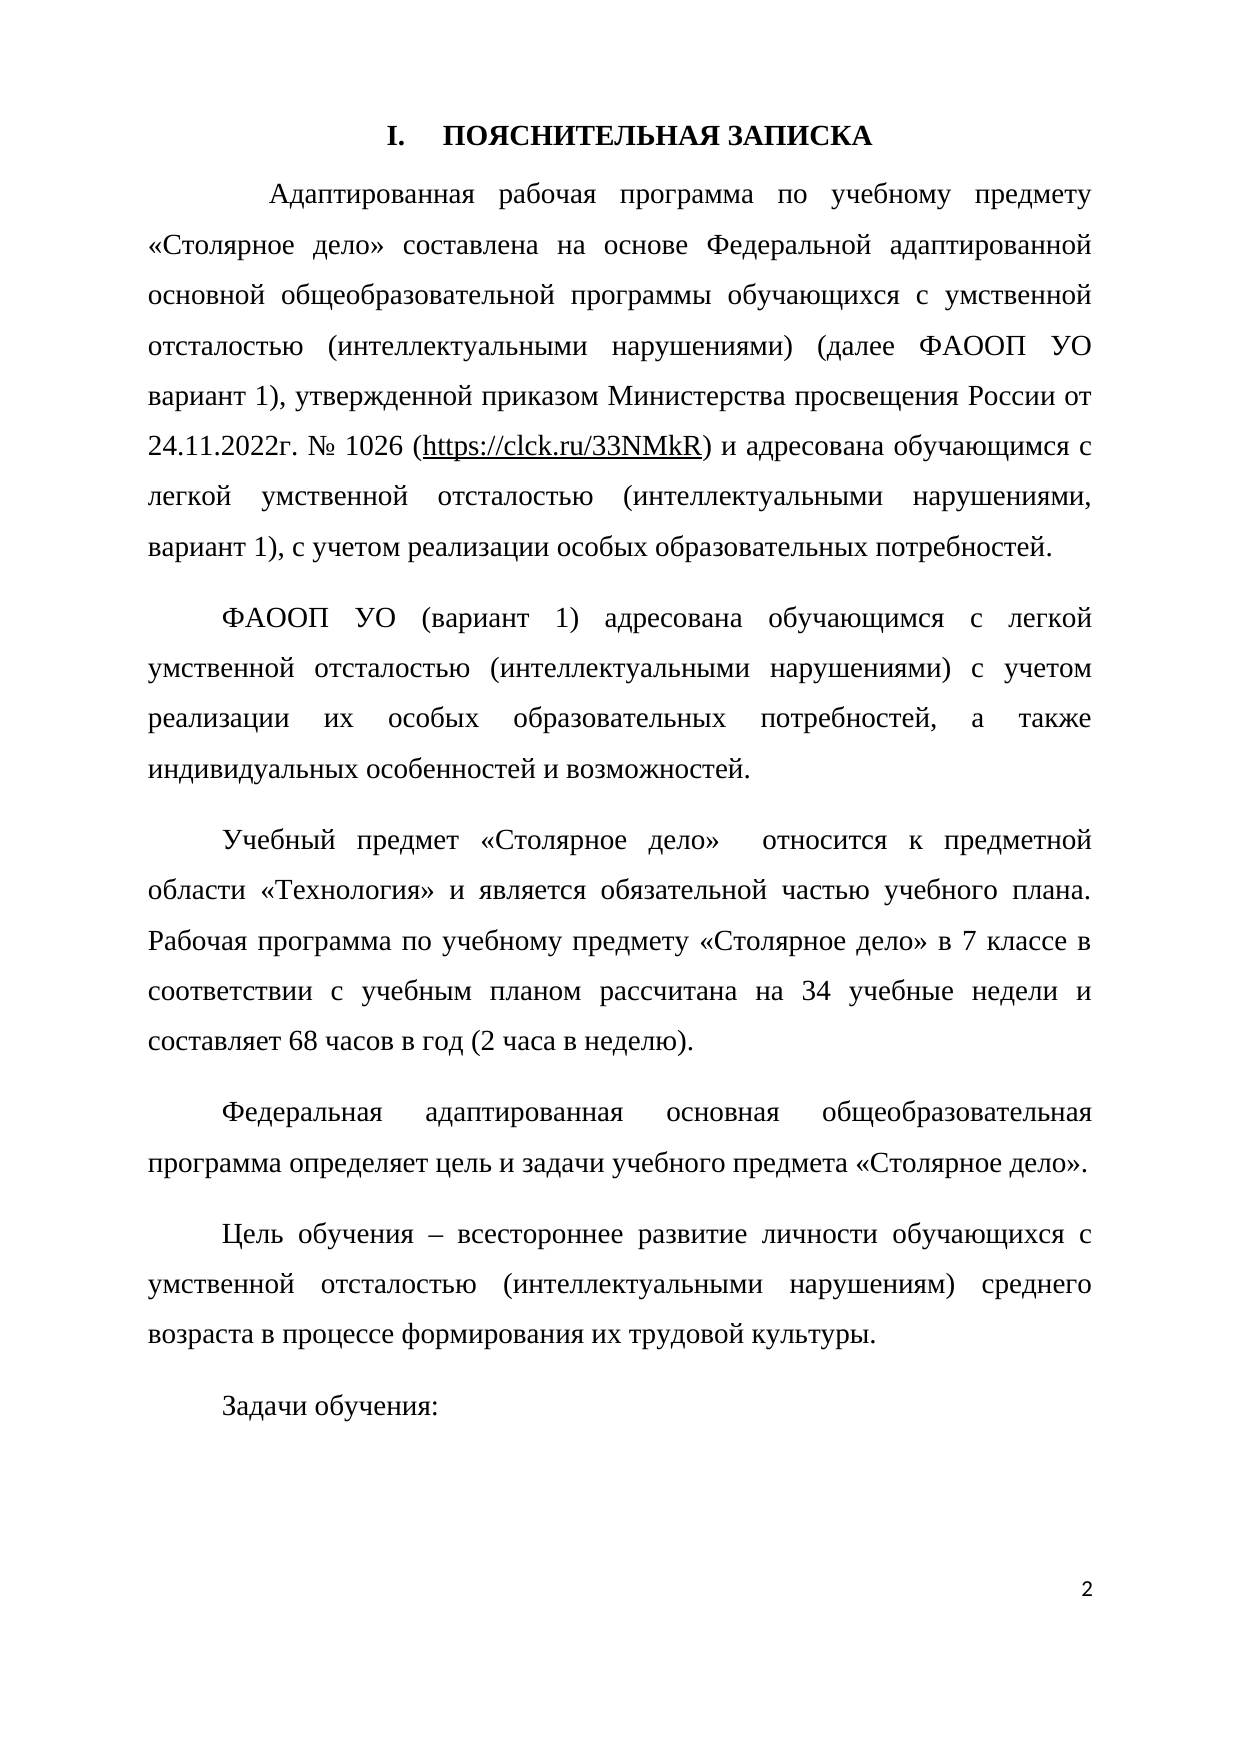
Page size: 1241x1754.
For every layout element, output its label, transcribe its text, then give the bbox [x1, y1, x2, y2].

text ФАООП УО (вариант 1) адресована обучающимся с легкой умственной отсталостью (интеллектуальными нарушениями) с учетом реализации их особых образовательных потребностей, а также индивидуальных особенностей и возможностей. [148, 600, 1092, 784]
text Задачи обучения: [148, 1388, 1092, 1421]
text Федеральная адаптированная основная общеобразовательная программа определяет цель и задачи учебного предмета «Столярное дело». [148, 1094, 1092, 1178]
subtitle ПОЯСНИТЕЛЬНАЯ ЗАПИСКА [185, 118, 1092, 152]
text Цель обучения – всестороннее развитие личности обучающихся с умственной отсталостью (интеллектуальными нарушениям) среднего возраста в процессе формирования их трудовой культуры. [148, 1216, 1092, 1350]
text Учебный предмет «Столярное дело» относится к предметной области «Технология» и является обязательной частью учебного плана. Рабочая программа по учебному предмету «Столярное дело» в 7 классе в соответствии с учебным планом рассчитана на 34 учебные недели и составляет 68 часов в год (2 часа в неделю). [148, 822, 1092, 1057]
text Адаптированная рабочая программа по учебному предмету «Столярное дело» составлена на основе Федеральной адаптированной основной общеобразовательной программы обучающихся с умственной отсталостью (интеллектуальными нарушениями) (далее ФАООП УО вариант 1), утвержденной приказом Министерства просвещения России от 24.11.2022г. № 1026 (https://clck.ru/33NMkR) и адресована обучающимся с легкой умственной отсталостью (интеллектуальными нарушениями, вариант 1), с учетом реализации особых образовательных потребностей. [148, 177, 1092, 562]
